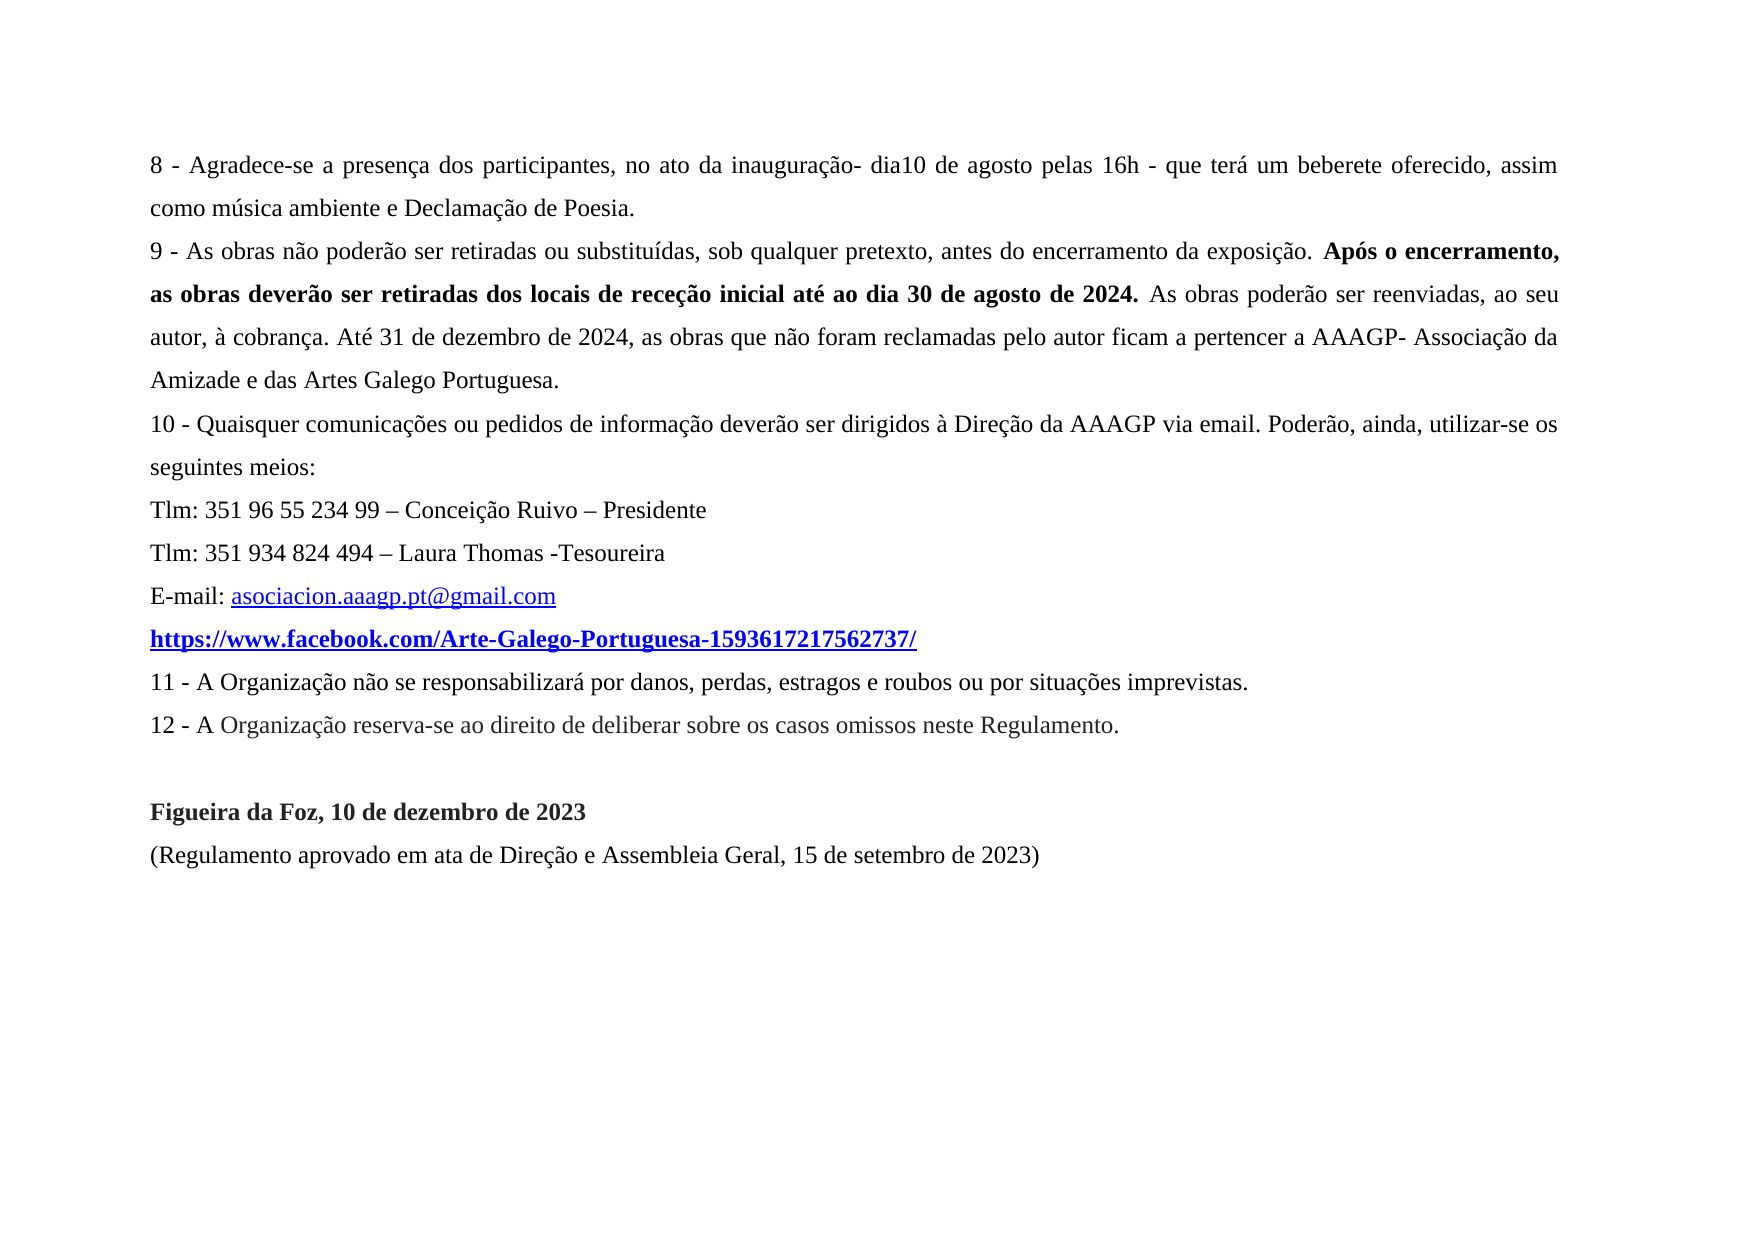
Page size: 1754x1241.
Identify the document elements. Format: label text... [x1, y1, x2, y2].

text 12 - A Organização reserva-se ao direito de deliberar sobre os casos omissos neste Regulamento. [150, 711, 1560, 739]
text (Regulamento aprovado em ata de Direção e Assembleia Geral, 15 de setembro de 2023) [150, 840, 1560, 869]
text 9 - As obras não poderão ser retiradas ou substituídas, sob qualquer pretexto, antes do encerramento da exposição. Após o encerramento, as obras deverão ser retiradas dos locais de receção inicial até ao dia 30 de agosto de 2024. As obras poderão ser reenviadas, ao seu autor, à cobrança. Até 31 de dezembro de 2024, as obras que não foram reclamadas pelo autor ficam a pertencer a AAAGP- Associação da Amizade e das Artes Galego Portuguesa. [150, 236, 1560, 394]
text 11 - A Organização não se responsabilizará por danos, perdas, estragos e roubos ou por situações imprevistas. [150, 667, 1560, 696]
text Tlm: 351 934 824 494 – Laura Thomas -Tesoureira [150, 538, 1560, 567]
text Figueira da Foz, 10 de dezembro de 2023 [150, 797, 1560, 826]
text https://www.facebook.com/Arte-Galego-Portuguesa-1593617217562737/ [150, 624, 1560, 653]
text 10 - Quaisquer comunicações ou pedidos de informação deverão ser dirigidos à Direção da AAAGP via email. Poderão, ainda, utilizar-se os seguintes meios: [150, 409, 1560, 481]
text 8 - Agradece-se a presença dos participantes, no ato da inauguração- dia10 de agosto pelas 16h - que terá um beberete oferecido, assim como música ambiente e Declamação de Poesia. [150, 150, 1560, 222]
text Tlm: 351 96 55 234 99 – Conceição Ruivo – Presidente [150, 495, 1560, 524]
text E-mail: asociacion.aaagp.pt@gmail.com [150, 581, 1560, 610]
